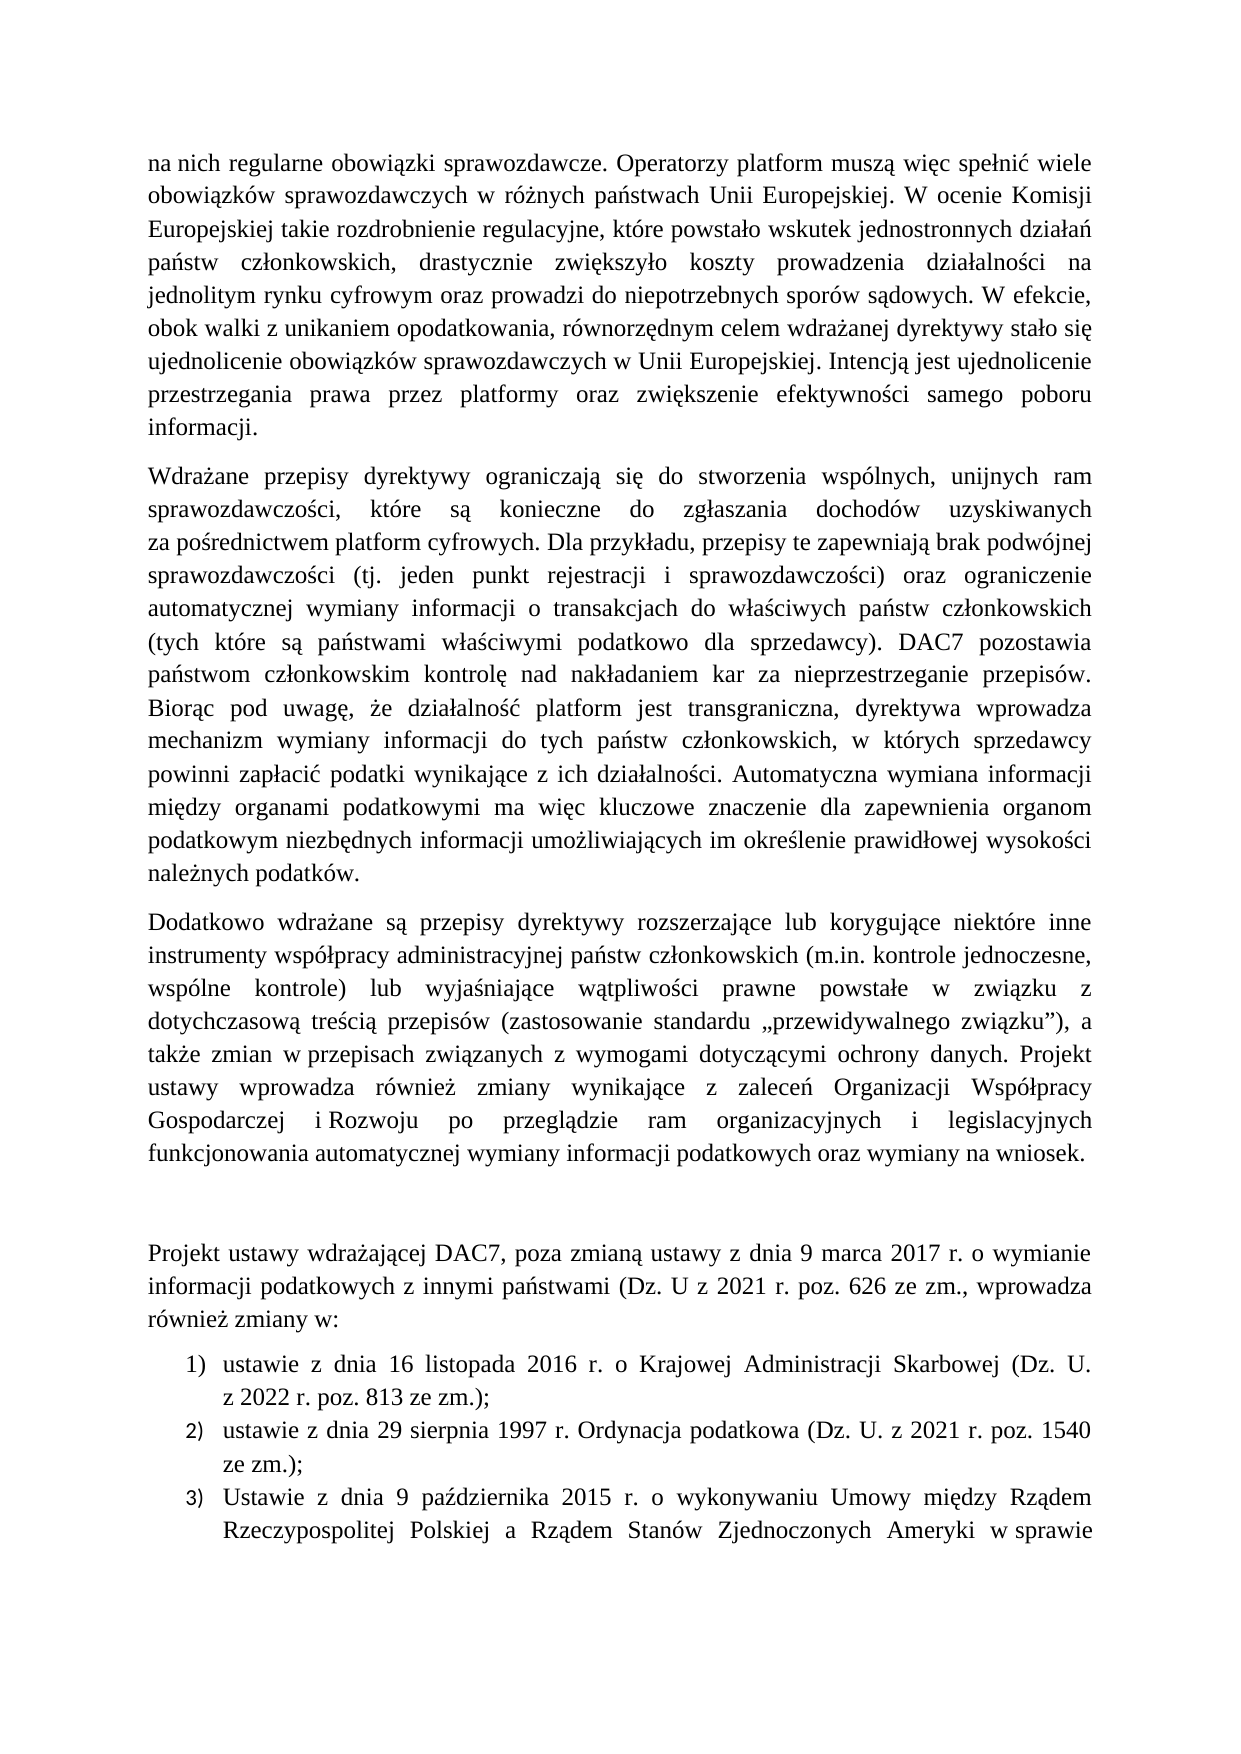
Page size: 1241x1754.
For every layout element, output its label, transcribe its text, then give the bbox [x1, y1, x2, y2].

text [148, 148, 1093, 441]
text Projekt ustawy wdrażającej DAC7, poza zmianą ustawy z dnia 9 marca 2017 r. o wymianie informacji podatkowych z innymi państwami (Dz. U z 2021 r. poz. 626 ze zm., wprowadza również zmiany w: [148, 1238, 1093, 1333]
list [185, 1482, 1093, 1544]
text Wdrażane przepisy dyrektywy ograniczają się do stworzenia wspólnych, unijnych ram sprawozdawczości, które są konieczne do zgłaszania dochodów uzyskiwanych za pośrednictwem platform cyfrowych. Dla przykładu, przepisy te zapewniają brak podwójnej sprawozdawczości (tj. jeden punkt rejestracji i sprawozdawczości) oraz ograniczenie automatycznej wymiany informacji o transakcjach do właściwych państw członkowskich (tych które są państwami właściwymi podatkowo dla sprzedawcy). DAC7 pozostawia państwom członkowskim kontrolę nad nakładaniem kar za nieprzestrzeganie przepisów. Biorąc pod uwagę, że działalność platform jest transgraniczna, dyrektywa wprowadza mechanizm wymiany informacji do tych państw członkowskich, w których sprzedawcy powinni zapłacić podatki wynikające z ich działalności. Automatyczna wymiana informacji między organami podatkowymi ma więc kluczowe znaczenie dla zapewnienia organom podatkowym niezbędnych informacji umożliwiających im określenie prawidłowej wysokości należnych podatków. [148, 461, 1093, 886]
list ustawie z dnia 29 sierpnia 1997 r. Ordynacja podatkowa (Dz. U. z 2021 r. poz. 1540 ze zm.); [185, 1416, 1093, 1478]
text Dodatkowo wdrażane są przepisy dyrektywy rozszerzające lub korygujące niektóre inne instrumenty współpracy administracyjnej państw członkowskich (m.in. kontrole jednoczesne, wspólne kontrole) lub wyjaśniające wątpliwości prawne powstałe w związku z dotychczasową treścią przepisów (zastosowanie standardu „przewidywalnego związku”), a także zmian w przepisach związanych z wymogami dotyczącymi ochrony danych. Projekt ustawy wprowadza również zmiany wynikające z zaleceń Organizacji Współpracy Gospodarczej i Rozwoju po przeglądzie ram organizacyjnych i legislacyjnych funkcjonowania automatycznej wymiany informacji podatkowych oraz wymiany na wniosek. [148, 907, 1093, 1167]
list ustawie z dnia 16 listopada 2016 r. o Krajowej Administracji Skarbowej (Dz. U. z 2022 r. poz. 813 ze zm.); [185, 1349, 1093, 1411]
